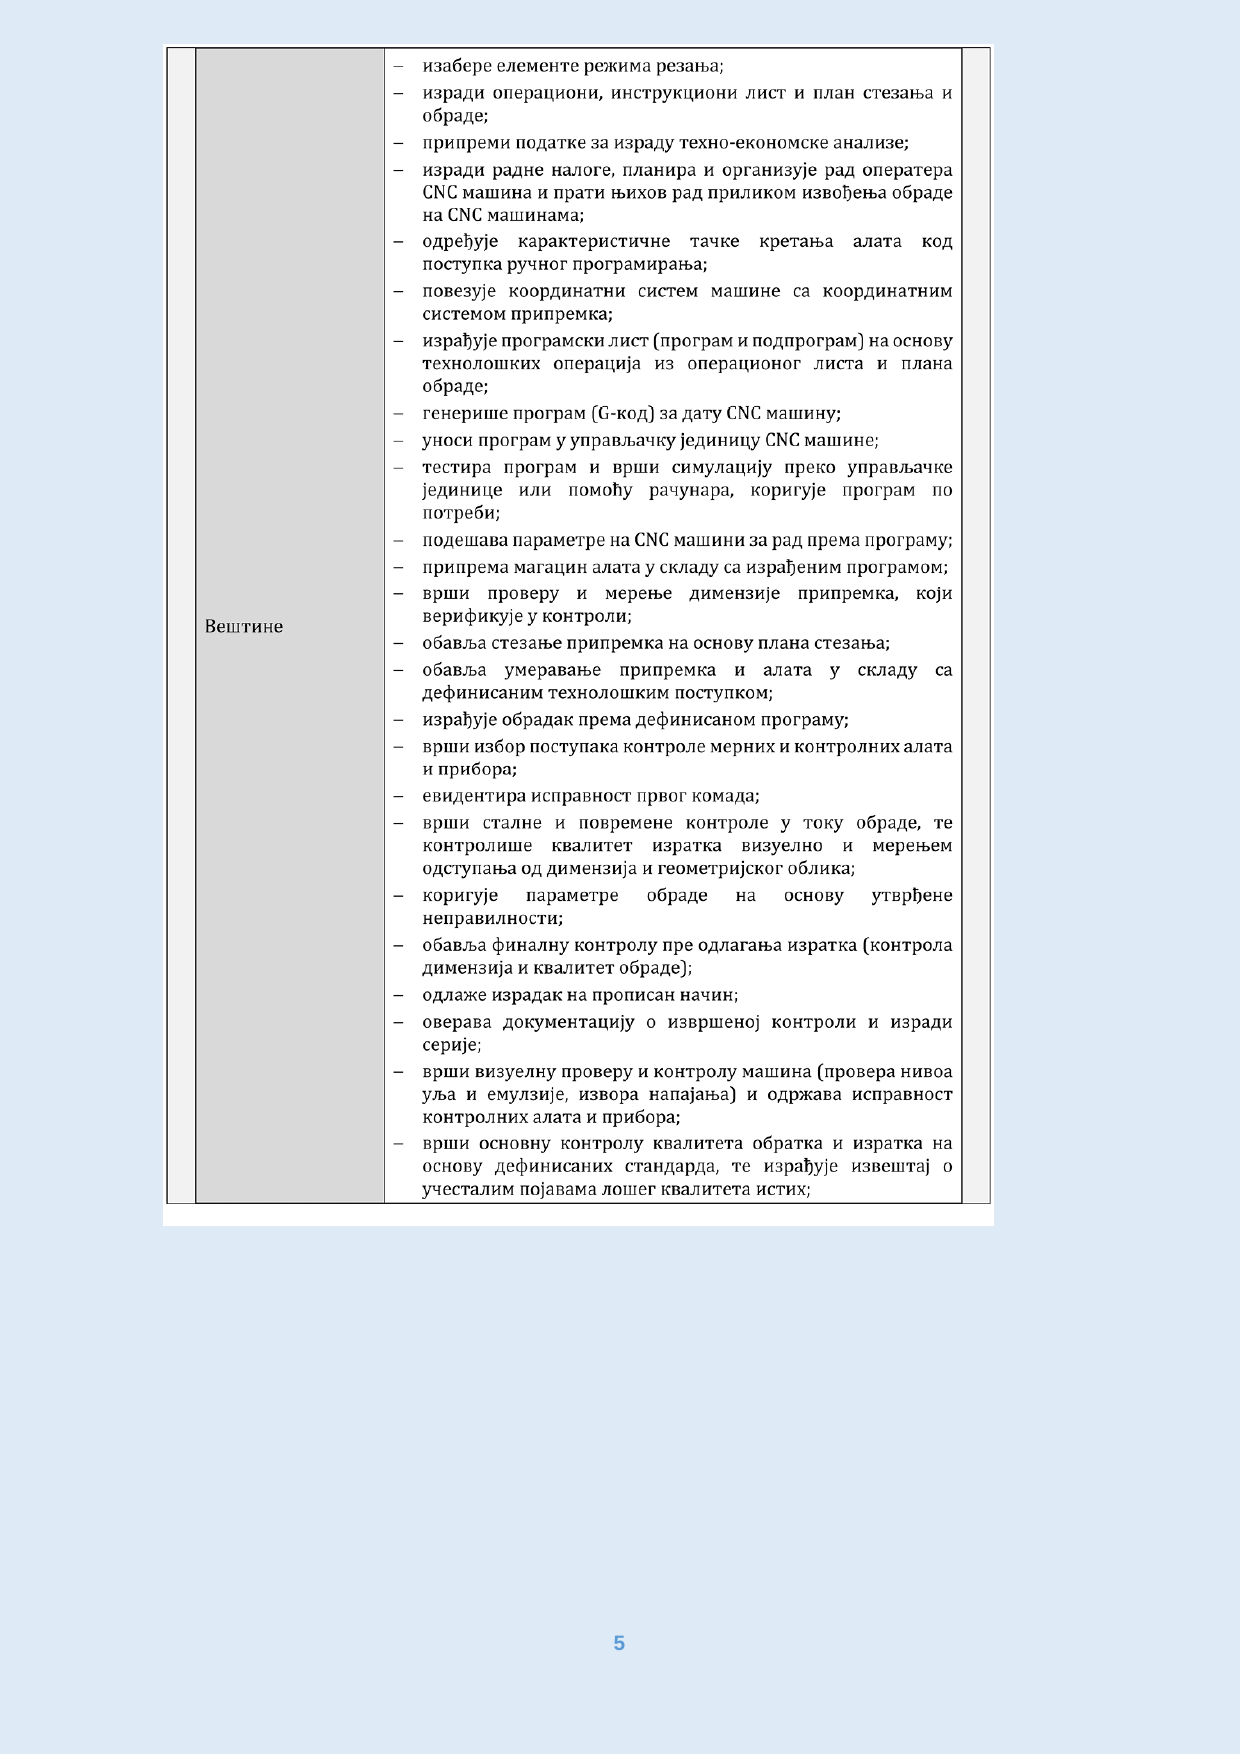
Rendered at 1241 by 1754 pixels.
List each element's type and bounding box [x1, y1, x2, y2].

picture [129, 44, 1027, 1226]
